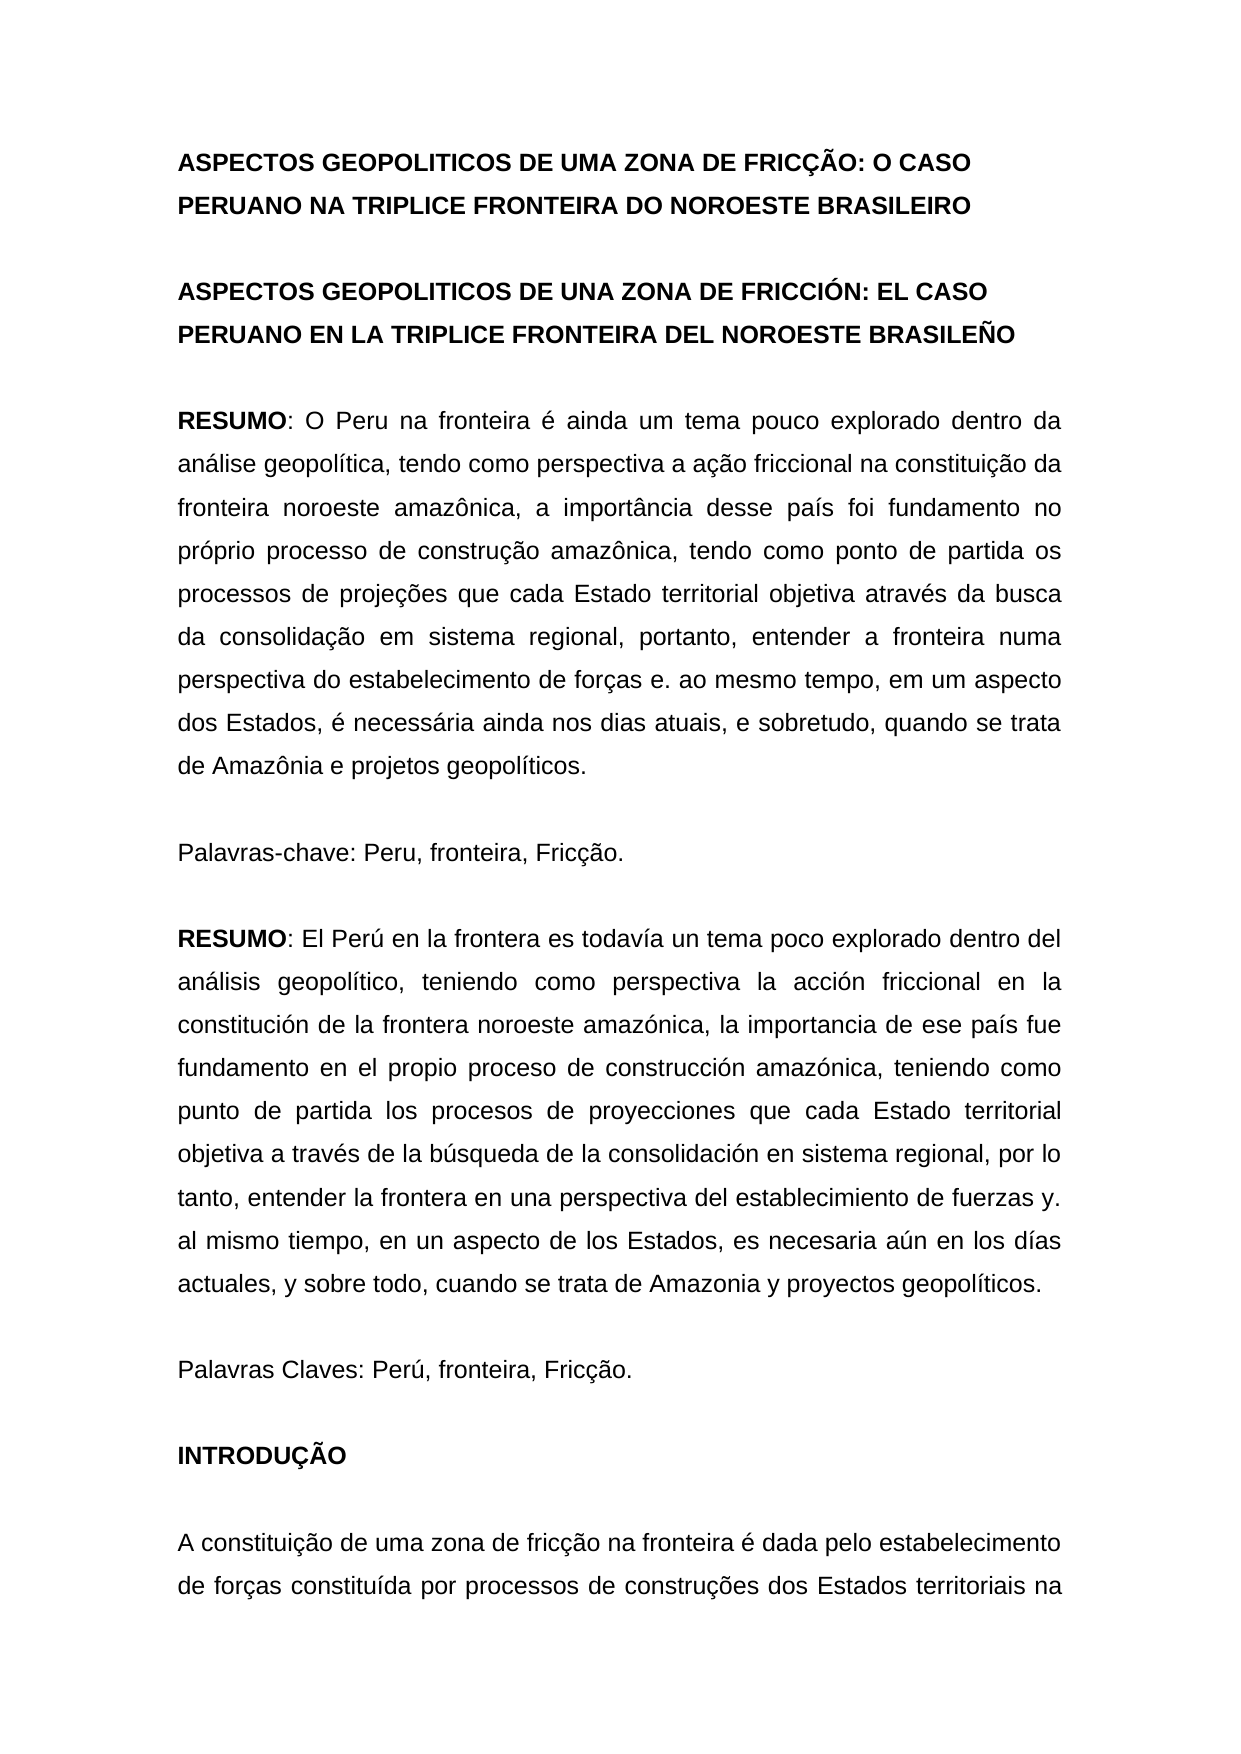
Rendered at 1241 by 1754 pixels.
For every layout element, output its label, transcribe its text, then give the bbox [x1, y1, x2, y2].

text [177, 1528, 1063, 1599]
text INTRODUÇÃO [177, 1441, 1063, 1470]
text Palavras-chave: Peru, fronteira, Fricção. [177, 838, 1063, 866]
text RESUMO: O Peru na fronteira é ainda um tema pouco explorado dentro da análise geopolítica, tendo como perspectiva a ação friccional na constituição da fronteira noroeste amazônica, a importância desse país foi fundamento no próprio processo de construção amazônica, tendo como ponto de partida os processos de projeções que cada Estado territorial objetiva através da busca da consolidação em sistema regional, portanto, entender a fronteira numa perspectiva do estabelecimento de forças e. ao mesmo tempo, em um aspecto dos Estados, é necessária ainda nos dias atuais, e sobretudo, quando se trata de Amazônia e projetos geopolíticos. [177, 406, 1063, 780]
text Palavras Claves: Perú, fronteira, Fricção. [177, 1355, 1063, 1384]
text ASPECTOS GEOPOLITICOS DE UMA ZONA DE FRICÇÃO: O CASO PERUANO NA TRIPLICE FRONTEIRA DO NOROESTE BRASILEIRO [177, 148, 1063, 219]
text ASPECTOS GEOPOLITICOS DE UNA ZONA DE FRICCIÓN: EL CASO PERUANO EN LA TRIPLICE FRONTEIRA DEL NOROESTE BRASILEÑO [177, 277, 1063, 349]
text RESUMO: El Perú en la frontera es todavía un tema poco explorado dentro del análisis geopolítico, teniendo como perspectiva la acción friccional en la constitución de la frontera noroeste amazónica, la importancia de ese país fue fundamento en el propio proceso de construcción amazónica, teniendo como punto de partida los procesos de proyecciones que cada Estado territorial objetiva a través de la búsqueda de la consolidación en sistema regional, por lo tanto, entender la frontera en una perspectiva del establecimiento de fuerzas y. al mismo tiempo, en un aspecto de los Estados, es necesaria aún en los días actuales, y sobre todo, cuando se trata de Amazonia y proyectos geopolíticos. [177, 924, 1063, 1298]
